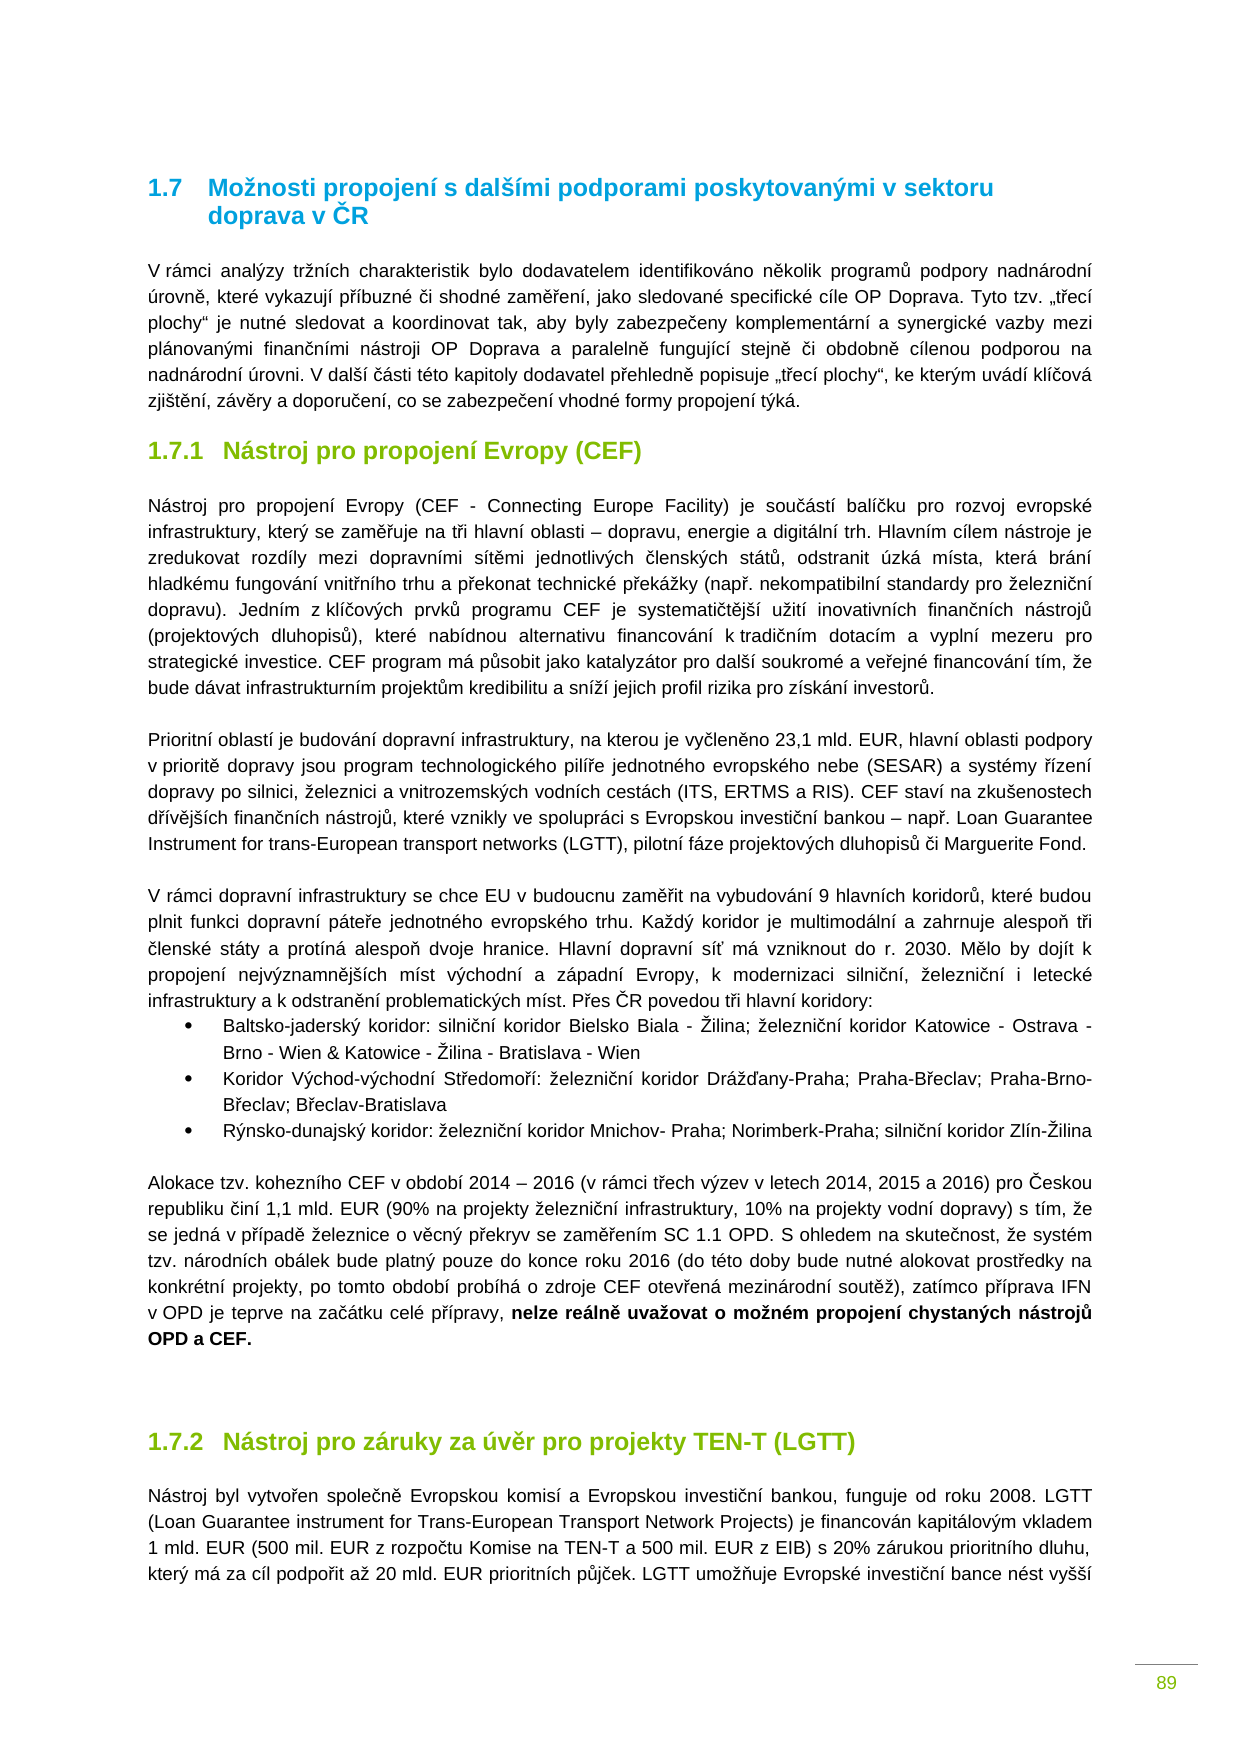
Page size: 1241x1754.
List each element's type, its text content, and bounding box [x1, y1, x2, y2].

text Prioritní oblastí je budování dopravní infrastruktury, na kterou je vyčleněno 23,1 mld. EUR, hlavní oblasti podpory v prioritě dopravy jsou program technologického pilíře jednotného evropského nebe (SESAR) a systémy řízení dopravy po silnici, železnici a vnitrozemských vodních cestách (ITS, ERTMS a RIS). CEF staví na zkušenostech dřívějších finančních nástrojů, které vznikly ve spolupráci s Evropskou investiční bankou – např. Loan Guarantee Instrument for trans-European transport networks (LGTT), pilotní fáze projektových dluhopisů či Marguerite Fond. [148, 724, 1093, 855]
text Alokace tzv. kohezního CEF v období 2014 – 2016 (v rámci třech výzev v letech 2014, 2015 a 2016) pro Českou republiku činí 1,1 mld. EUR (90% na projekty železniční infrastruktury, 10% na projekty vodní dopravy) s tím, že se jedná v případě železnice o věcný překryv se zaměřením SC 1.1 OPD. S ohledem na skutečnost, že systém tzv. národních obálek bude platný pouze do konce roku 2016 (do této doby bude nutné alokovat prostředky na konkrétní projekty, po tomto období probíhá o zdroje CEF otevřená mezinárodní soutěž), zatímco příprava IFN v OPD je teprve na začátku celé přípravy, nelze reálně uvažovat o možném propojení chystaných nástrojů OPD a CEF. [148, 1167, 1093, 1349]
text V rámci dopravní infrastruktury se chce EU v budoucnu zaměřit na vybudování 9 hlavních koridorů, které budou plnit funkci dopravní páteře jednotného evropského trhu. Každý koridor je multimodální a zahrnuje alespoň tři členské státy a protíná alespoň dvoje hranice. Hlavní dopravní síť má vzniknout do r. 2030. Mělo by dojít k propojení nejvýznamnějších míst východní a západní Evropy, k modernizaci silniční, železniční i letecké infrastruktury a k odstranění problematických míst. Přes ČR povedou tři hlavní koridory: [148, 881, 1093, 1011]
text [148, 1480, 1093, 1584]
subtitle Nástroj pro propojení Evropy (CEF) [148, 436, 1093, 465]
subtitle Nástroj pro záruky za úvěr pro projekty TEN-T (LGTT) [148, 1427, 1093, 1455]
list Baltsko-jaderský koridor: silniční koridor Bielsko Biala - Žilina; železniční koridor Katowice - Ostrava - Brno - Wien & Katowice - Žilina - Bratislava - Wien [185, 1011, 1093, 1063]
subtitle Možnosti propojení s dalšími podporami poskytovanými v sektoru doprava v ČR [148, 173, 1093, 230]
text Nástroj pro propojení Evropy (CEF - Connecting Europe Facility) je součástí balíčku pro rozvoj evropské infrastruktury, který se zaměřuje na tři hlavní oblasti – dopravu, energie a digitální trh. Hlavním cílem nástroje je zredukovat rozdíly mezi dopravními sítěmi jednotlivých členských států, odstranit úzká místa, která brání hladkému fungování vnitřního trhu a překonat technické překážky (např. nekompatibilní standardy pro železniční dopravu). Jedním z klíčových prvků programu CEF je systematičtější užití inovativních finančních nástrojů (projektových dluhopisů), které nabídnou alternativu financování k tradičním dotacím a vyplní mezeru pro strategické investice. CEF program má působit jako katalyzátor pro další soukromé a veřejné financování tím, že bude dávat infrastrukturním projektům kredibilitu a sníží jejich profil rizika pro získání investorů. [148, 490, 1093, 698]
list Koridor Východ-východní Středomoří: železniční koridor Drážďany-Praha; Praha-Břeclav; Praha-Brno- Břeclav; Břeclav-Bratislava [185, 1063, 1093, 1115]
list Rýnsko-dunajský koridor: železniční koridor Mnichov- Praha; Norimberk-Praha; silniční koridor Zlín-Žilina [185, 1115, 1093, 1141]
text V rámci analýzy tržních charakteristik bylo dodavatelem identifikováno několik programů podpory nadnárodní úrovně, které vykazují příbuzné či shodné zaměření, jako sledované specifické cíle OP Doprava. Tyto tzv. „třecí plochy“ je nutné sledovat a koordinovat tak, aby byly zabezpečeny komplementární a synergické vazby mezi plánovanými finančními nástroji OP Doprava a paralelně fungující stejně či obdobně cílenou podporou na nadnárodní úrovni. V další části této kapitoly dodavatel přehledně popisuje „třecí plochy“, ke kterým uvádí klíčová zjištění, závěry a doporučení, co se zabezpečení vhodné formy propojení týká. [148, 255, 1093, 411]
